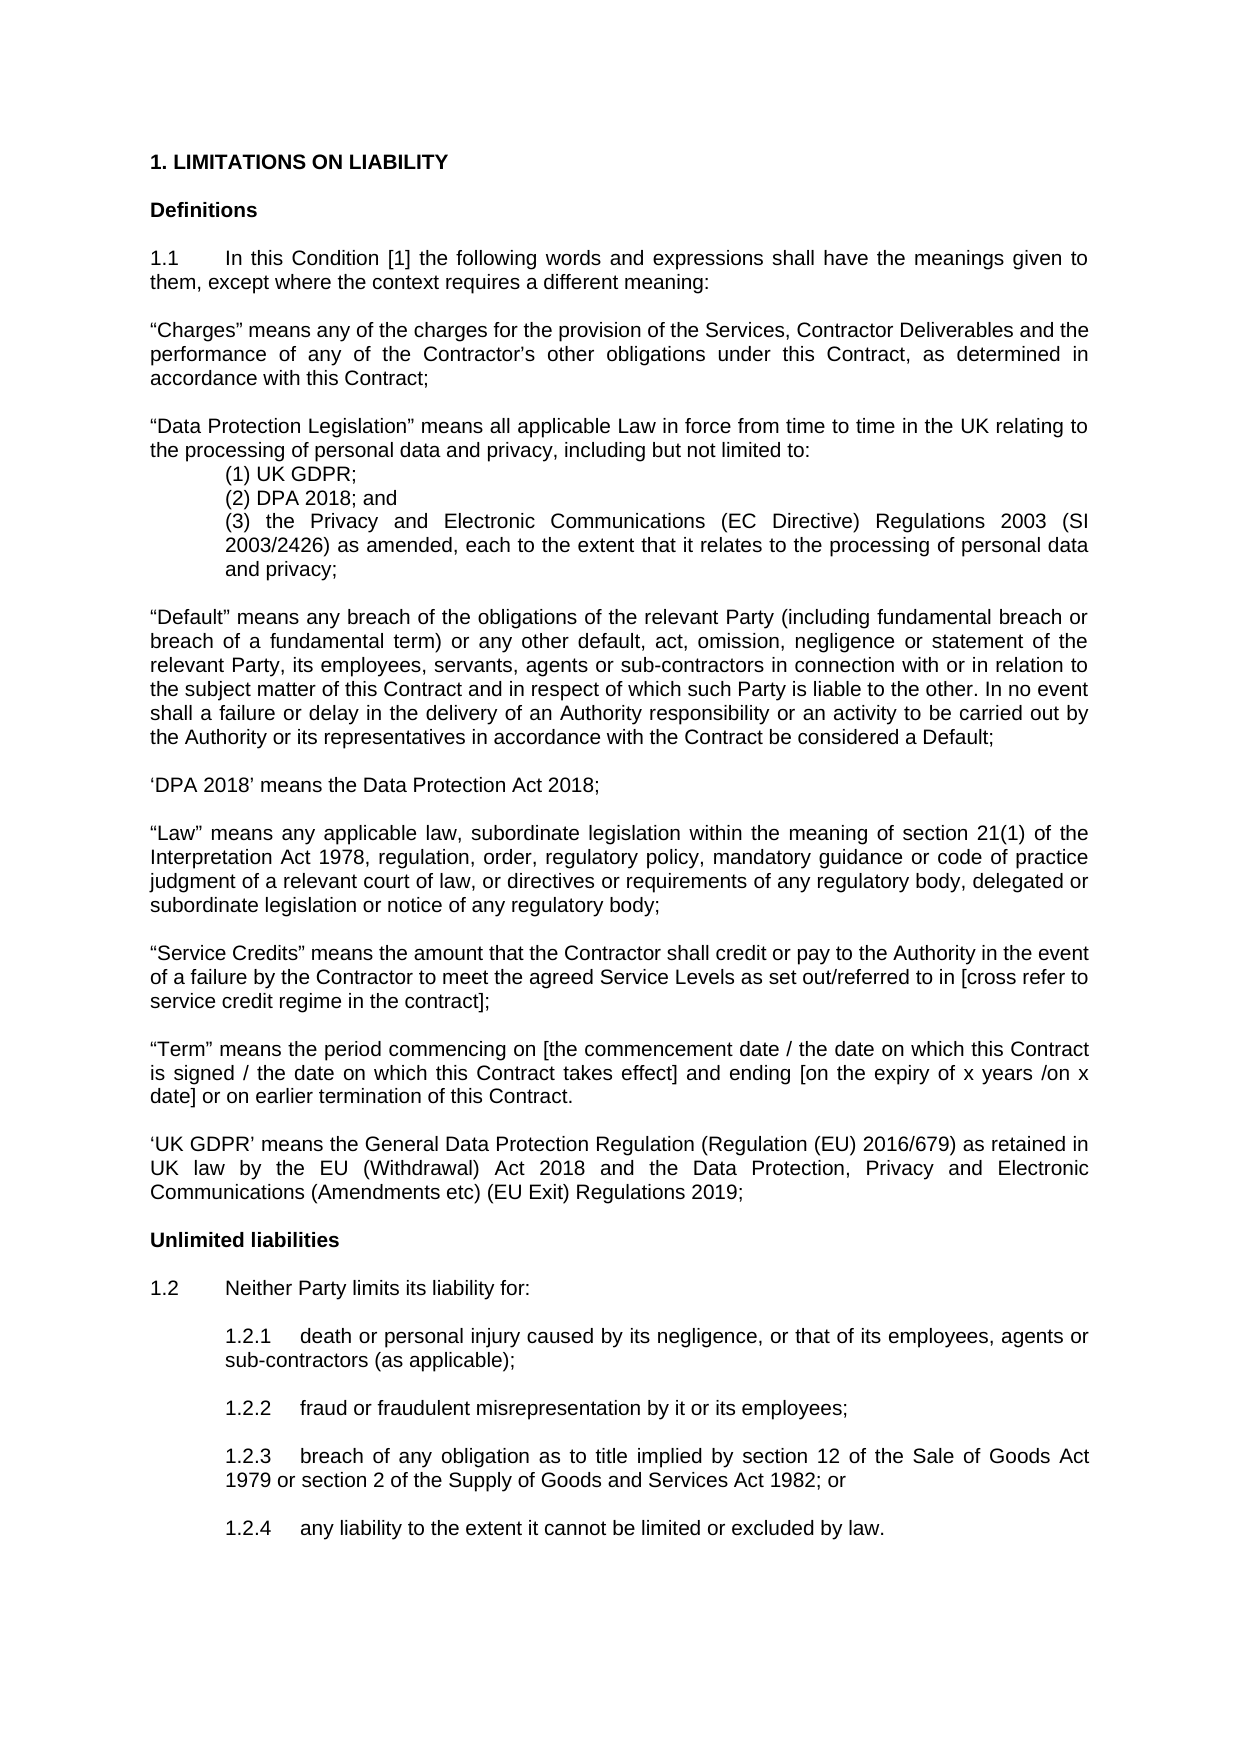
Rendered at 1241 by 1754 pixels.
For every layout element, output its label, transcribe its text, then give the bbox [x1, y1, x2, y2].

text ‘UK GDPR’ means the General Data Protection Regulation (Regulation (EU) 2016/679) as retained in UK law by the EU (Withdrawal) Act 2018 and the Data Protection, Privacy and Electronic Communications (Amendments etc) (EU Exit) Regulations 2019; [150, 1132, 1090, 1204]
text “Data Protection Legislation” means all applicable Law in force from time to time in the UK relating to the processing of personal data and privacy, including but not limited to: [150, 413, 1090, 461]
text 1.2.3 breach of any obligation as to title implied by section 12 of the Sale of Goods Act 1979 or section 2 of the Supply of Goods and Services Act 1982; or [225, 1444, 1090, 1492]
text “Law” means any applicable law, subordinate legislation within the meaning of section 21(1) of the Interpretation Act 1978, regulation, order, regulatory policy, mandatory guidance or code of practice judgment of a relevant court of law, or directives or requirements of any regulatory body, delegated or subordinate legislation or notice of any regulatory body; [150, 821, 1090, 917]
text 1.1 In this Condition [1] the following words and expressions shall have the meanings given to them, except where the context requires a different meaning: [150, 246, 1090, 294]
text 1.2.2 fraud or fraudulent misrepresentation by it or its employees; [150, 1396, 1090, 1420]
text 1. LIMITATIONS ON LIABILITY [150, 150, 1090, 174]
text (1) UK GDPR; [150, 461, 1090, 485]
text 1.2 Neither Party limits its liability for: [150, 1276, 1090, 1300]
text ‘DPA 2018’ means the Data Protection Act 2018; [150, 773, 1090, 797]
text “Term” means the period commencing on [the commencement date / the date on which this Contract is signed / the date on which this Contract takes effect] and ending [on the expiry of x years /on x date] or on earlier termination of this Contract. [150, 1036, 1090, 1108]
text “Default” means any breach of the obligations of the relevant Party (including fundamental breach or breach of a fundamental term) or any other default, act, omission, negligence or statement of the relevant Party, its employees, servants, agents or sub-contractors in connection with or in relation to the subject matter of this Contract and in respect of which such Party is liable to the other. In no event shall a failure or delay in the delivery of an Authority responsibility or an activity to be carried out by the Authority or its representatives in accordance with the Contract be considered a Default; [150, 605, 1090, 749]
text “Charges” means any of the charges for the provision of the Services, Contractor Deliverables and the performance of any of the Contractor’s other obligations under this Contract, as determined in accordance with this Contract; [150, 318, 1090, 389]
text Unlimited liabilities [150, 1228, 1090, 1252]
text 1.2.1 death or personal injury caused by its negligence, or that of its employees, agents or sub-contractors (as applicable); [225, 1324, 1090, 1372]
text “Service Credits” means the amount that the Contractor shall credit or pay to the Authority in the event of a failure by the Contractor to meet the agreed Service Levels as set out/referred to in [cross refer to service credit regime in the contract]; [150, 941, 1090, 1012]
text (3) the Privacy and Electronic Communications (EC Directive) Regulations 2003 (SI 2003/2426) as amended, each to the extent that it relates to the processing of personal data and privacy; [225, 509, 1090, 581]
text Definitions [150, 198, 1090, 222]
text 1.2.4 any liability to the extent it cannot be limited or excluded by law. [150, 1516, 1090, 1539]
text (2) DPA 2018; and [150, 485, 1090, 509]
